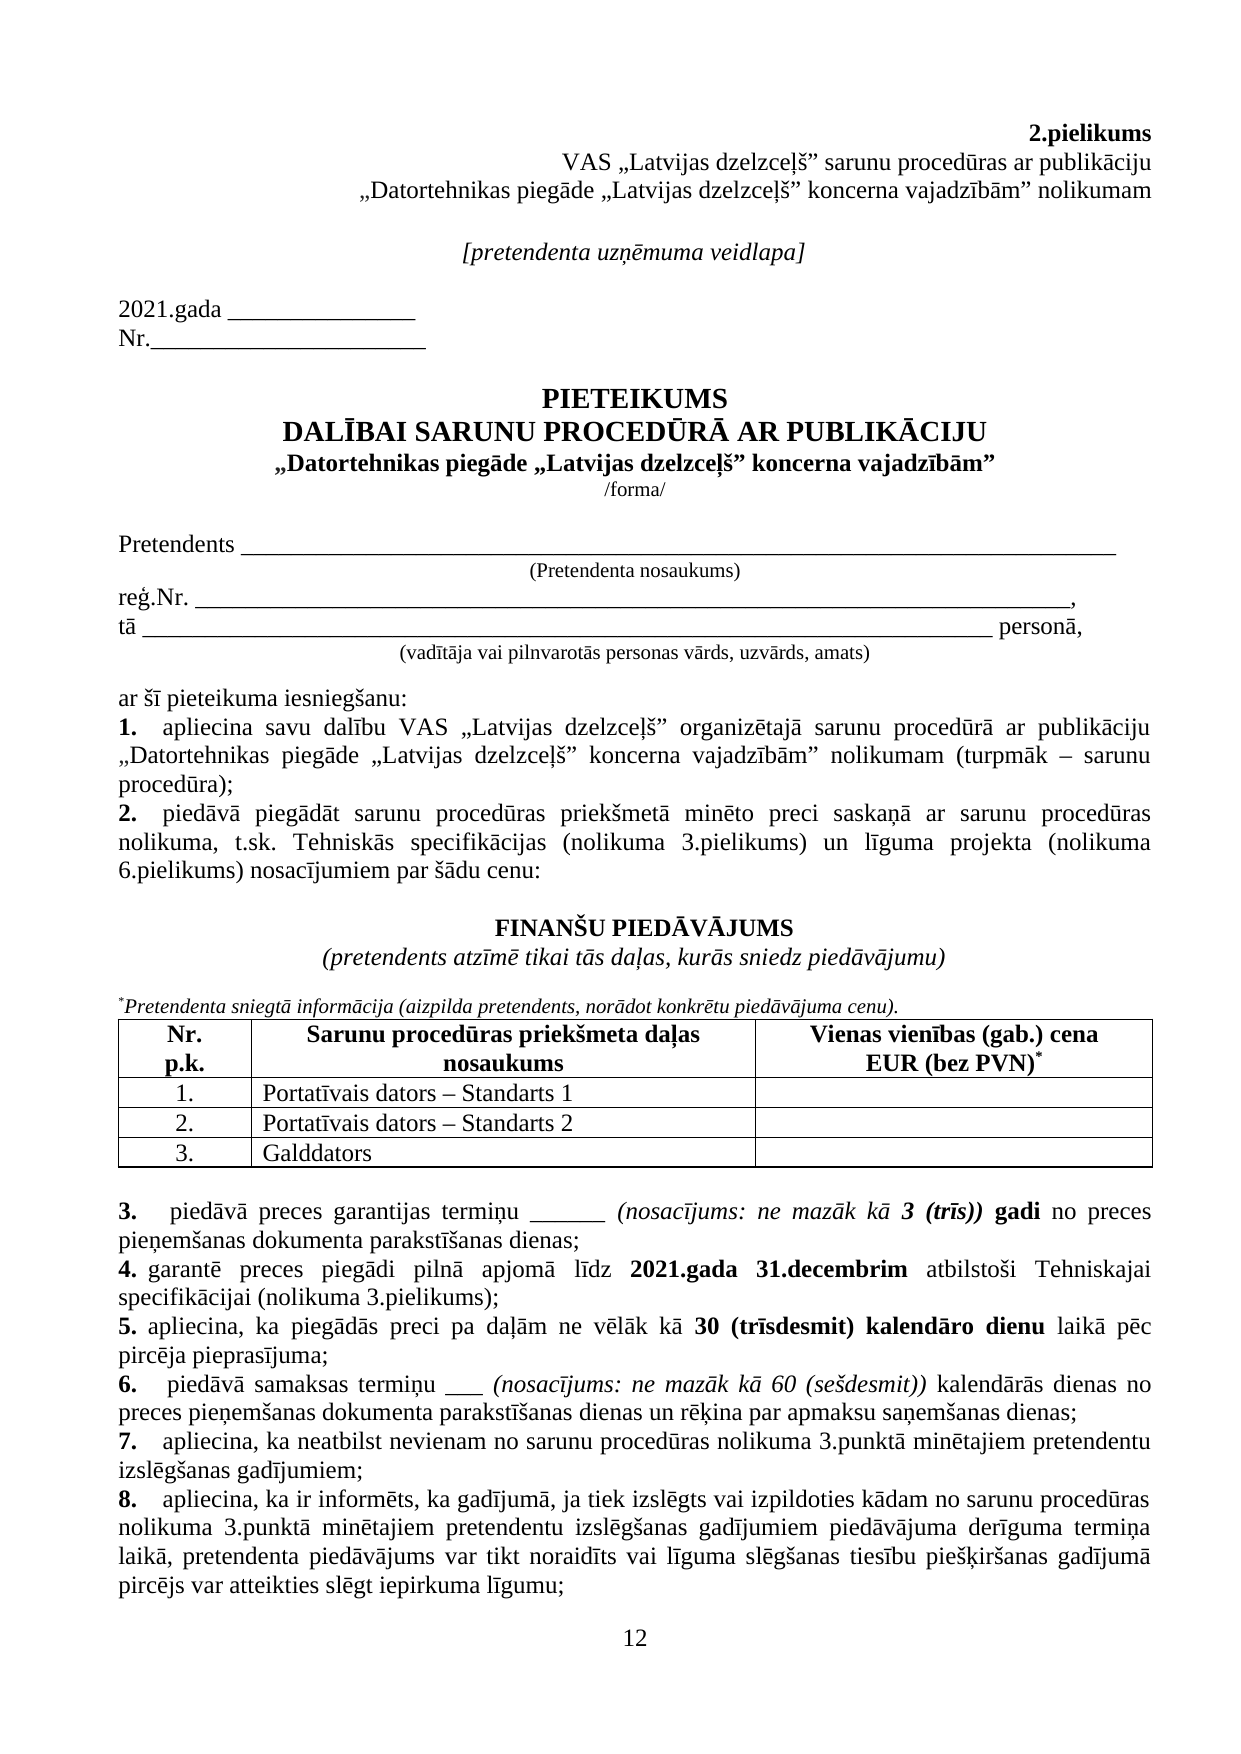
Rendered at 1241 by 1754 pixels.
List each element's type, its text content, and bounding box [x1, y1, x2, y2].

text „Datortehnikas piegāde „Latvijas dzelzceļš” koncerna vajadzībām” nolikumam [118, 176, 1152, 204]
table_cell Portatīvais dators – Standarts 1 [252, 1078, 755, 1107]
list apliecina, ka piegādās preci pa daļām ne vēlāk kā 30 (trīsdesmit) kalendāro dienu laikā pēc pircēja pieprasījuma; [118, 1311, 1152, 1369]
table_cell [756, 1078, 1152, 1107]
text (pretendents atzīmē tikai tās daļas, kurās sniedz piedāvājumu) [118, 942, 1152, 970]
text DALĪBAI SARUNU PROCEDŪRĀ AR PUBLIKĀCIJU [118, 414, 1152, 448]
table_header Sarunu procedūras priekšmeta daļas nosaukums [252, 1020, 755, 1077]
list apliecina, ka neatbilst nevienam no sarunu procedūras nolikuma 3.punktā minētajiem pretendentu izslēgšanas gadījumiem; [118, 1426, 1152, 1484]
text 2.pielikums [118, 118, 1152, 147]
table_header Vienas vienības (gab.) cena EUR (bez PVN)* [756, 1020, 1152, 1077]
text /forma/ [118, 477, 1152, 501]
text 2021.gada _______________ [118, 294, 1152, 323]
text (vadītāja vai pilnvarotās personas vārds, uzvārds, amats) [118, 640, 1152, 664]
text tā ____________________________________________________________________ personā, [118, 611, 1152, 640]
list apliecina, ka ir informēts, ka gadījumā, ja tiek izslēgts vai izpildoties kādam no sarunu procedūras nolikuma 3.punktā minētajiem pretendentu izslēgšanas gadījumiem piedāvājuma derīguma termiņa laikā, pretendenta piedāvājums var tikt noraidīts vai līguma slēgšanas tiesību piešķiršanas gadījumā pircējs var atteikties slēgt iepirkuma līgumu; [118, 1484, 1152, 1599]
text Pretendents ______________________________________________________________________ [118, 529, 1152, 558]
table_cell [756, 1108, 1152, 1137]
text Nr.______________________ [118, 323, 1152, 352]
text reģ.Nr. ______________________________________________________________________, [118, 582, 1152, 611]
text VAS „Latvijas dzelzceļš” sarunu procedūras ar publikāciju [118, 147, 1152, 176]
table_header Nr. p.k. [119, 1020, 251, 1077]
text [pretendenta uzņēmuma veidlapa] [118, 237, 1152, 266]
table_cell 1. [119, 1078, 251, 1107]
text PIETEIKUMS [118, 381, 1152, 414]
list piedāvā samaksas termiņu ___ (nosacījums: ne mazāk kā 60 (sešdesmit)) kalendārās dienas no preces pieņemšanas dokumenta parakstīšanas dienas un rēķina par apmaksu saņemšanas dienas; [118, 1369, 1152, 1426]
text Finanšu piedāvājums [137, 913, 1152, 942]
table_cell Portatīvais dators – Standarts 2 [252, 1108, 755, 1137]
text *Pretendenta sniegtā informācija (aizpilda pretendents, norādot konkrētu piedāvājuma cenu). [118, 994, 1152, 1018]
table_cell 2. [119, 1108, 251, 1137]
text (Pretendenta nosaukums) [118, 558, 1152, 582]
list garantē preces piegādi pilnā apjomā līdz 2021.gada 31.decembrim atbilstoši Tehniskajai specifikācijai (nolikuma 3.pielikums); [118, 1254, 1152, 1311]
list piedāvā piegādāt sarunu procedūras priekšmetā minēto preci saskaņā ar sarunu procedūras nolikuma, t.sk. Tehniskās specifikācijas (nolikuma 3.pielikums) un līguma projekta (nolikuma 6.pielikums) nosacījumiem par šādu cenu: [118, 798, 1152, 884]
table_cell Galddators [252, 1138, 755, 1166]
list piedāvā preces garantijas termiņu ______ (nosacījums: ne mazāk kā 3 (trīs)) gadi no preces pieņemšanas dokumenta parakstīšanas dienas; [118, 1196, 1152, 1254]
text „Datortehnikas piegāde „Latvijas dzelzceļš” koncerna vajadzībām” [118, 448, 1152, 477]
list apliecina savu dalību VAS „Latvijas dzelzceļš” organizētajā sarunu procedūrā ar publikāciju „Datortehnikas piegāde „Latvijas dzelzceļš” koncerna vajadzībām” nolikumam (turpmāk – sarunu procedūra); [118, 712, 1152, 798]
table_cell [756, 1138, 1152, 1166]
text ar šī pieteikuma iesniegšanu: [118, 683, 1152, 712]
table_cell 3. [119, 1138, 251, 1166]
